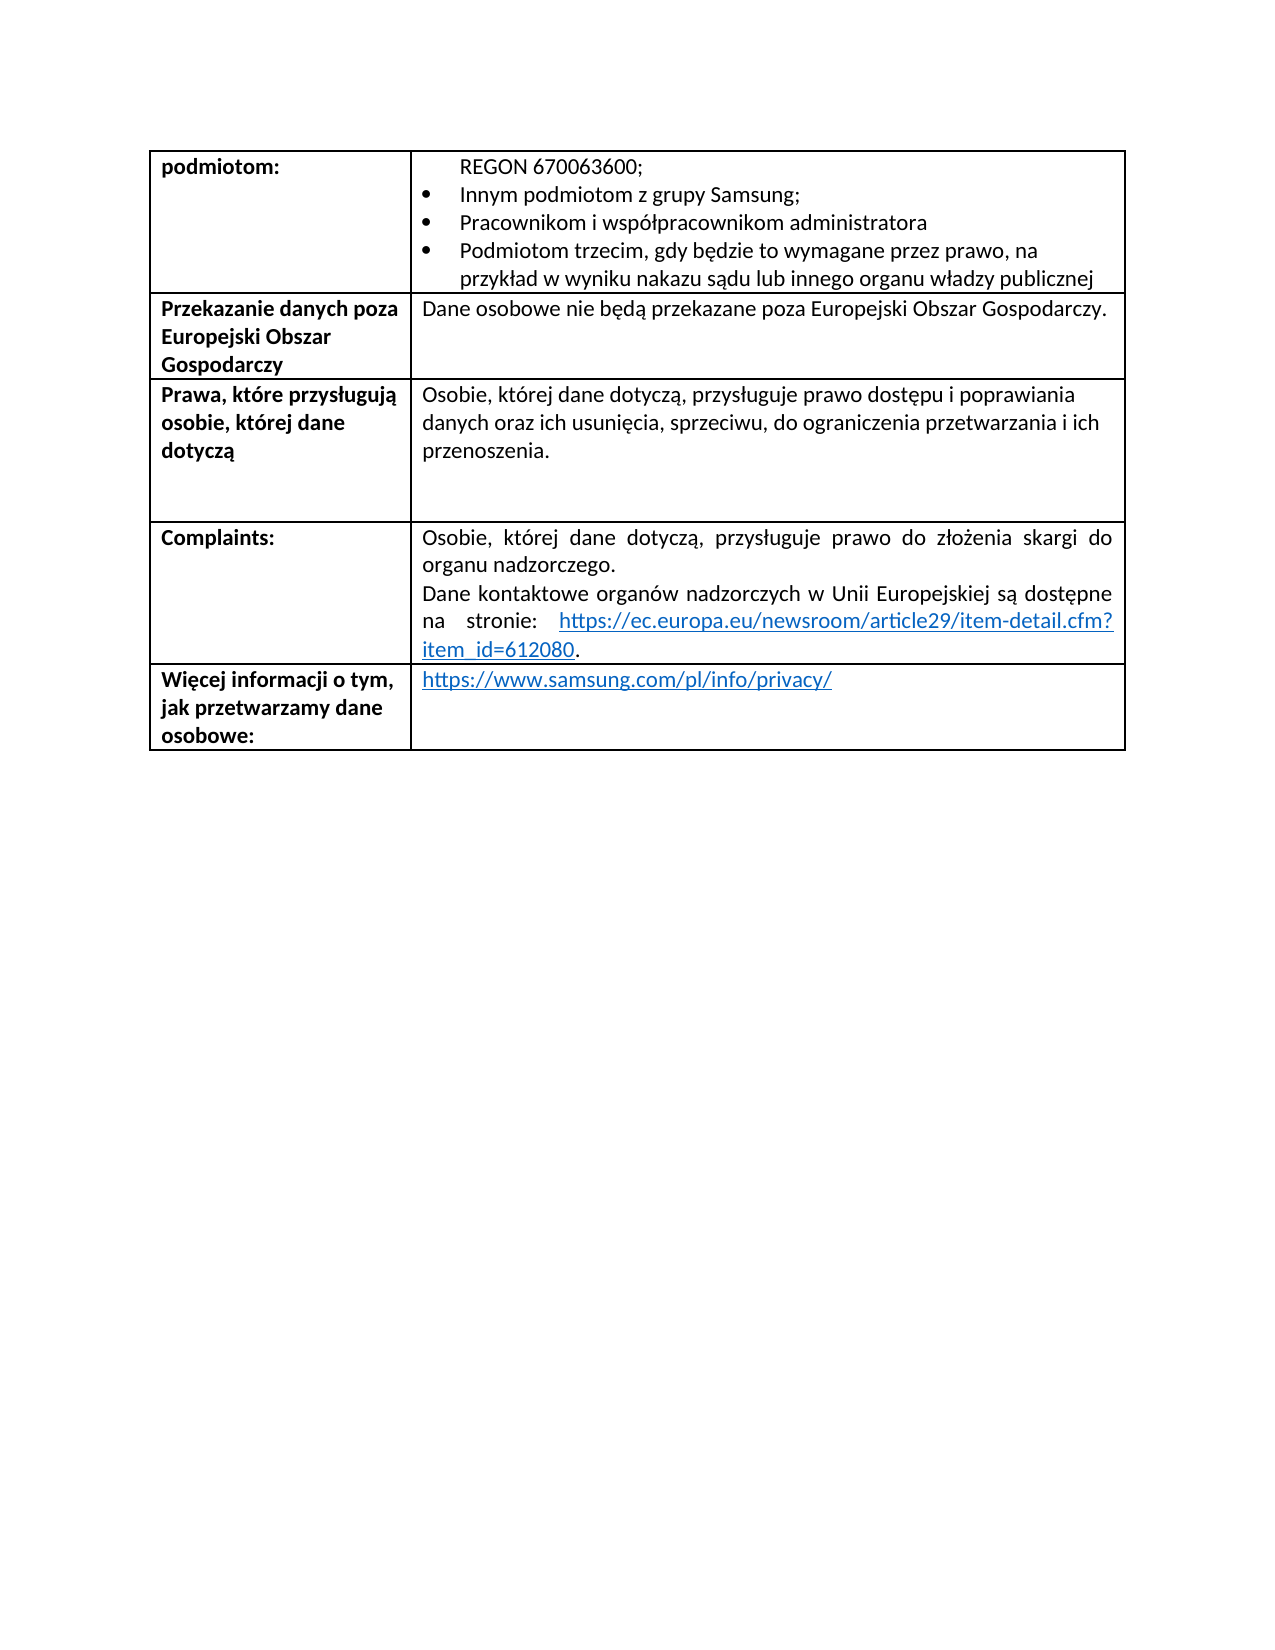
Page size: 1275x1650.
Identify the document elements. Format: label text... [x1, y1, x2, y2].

table_cell Więcej informacji o tym, jak przetwarzamy dane osobowe: [151, 665, 410, 749]
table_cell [412, 152, 1124, 292]
table_cell Osobie, której dane dotyczą, przysługuje prawo dostępu i poprawiania danych oraz ich usunięcia, sprzeciwu, do ograniczenia przetwarzania i ich przenoszenia. [412, 380, 1124, 521]
table_cell Osobie, której dane dotyczą, przysługuje prawo do złożenia skargi do organu nadzorczego. Dane kontaktowe organów nadzorczych w Unii Europejskiej są dostępne na stronie: https://ec.europa.eu/newsroom/article29/item-detail.cfm?item_id=612080. [412, 523, 1124, 663]
table_cell Dane osobowe nie będą przekazane poza Europejski Obszar Gospodarczy. [412, 294, 1124, 378]
table_cell Przekazanie danych poza Europejski Obszar Gospodarczy [151, 294, 410, 378]
table_cell Prawa, które przysługują osobie, której dane dotyczą [151, 380, 410, 521]
table_cell https://www.samsung.com/pl/info/privacy/ [412, 665, 1124, 749]
table_cell Complaints: [151, 523, 410, 663]
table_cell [151, 152, 410, 292]
